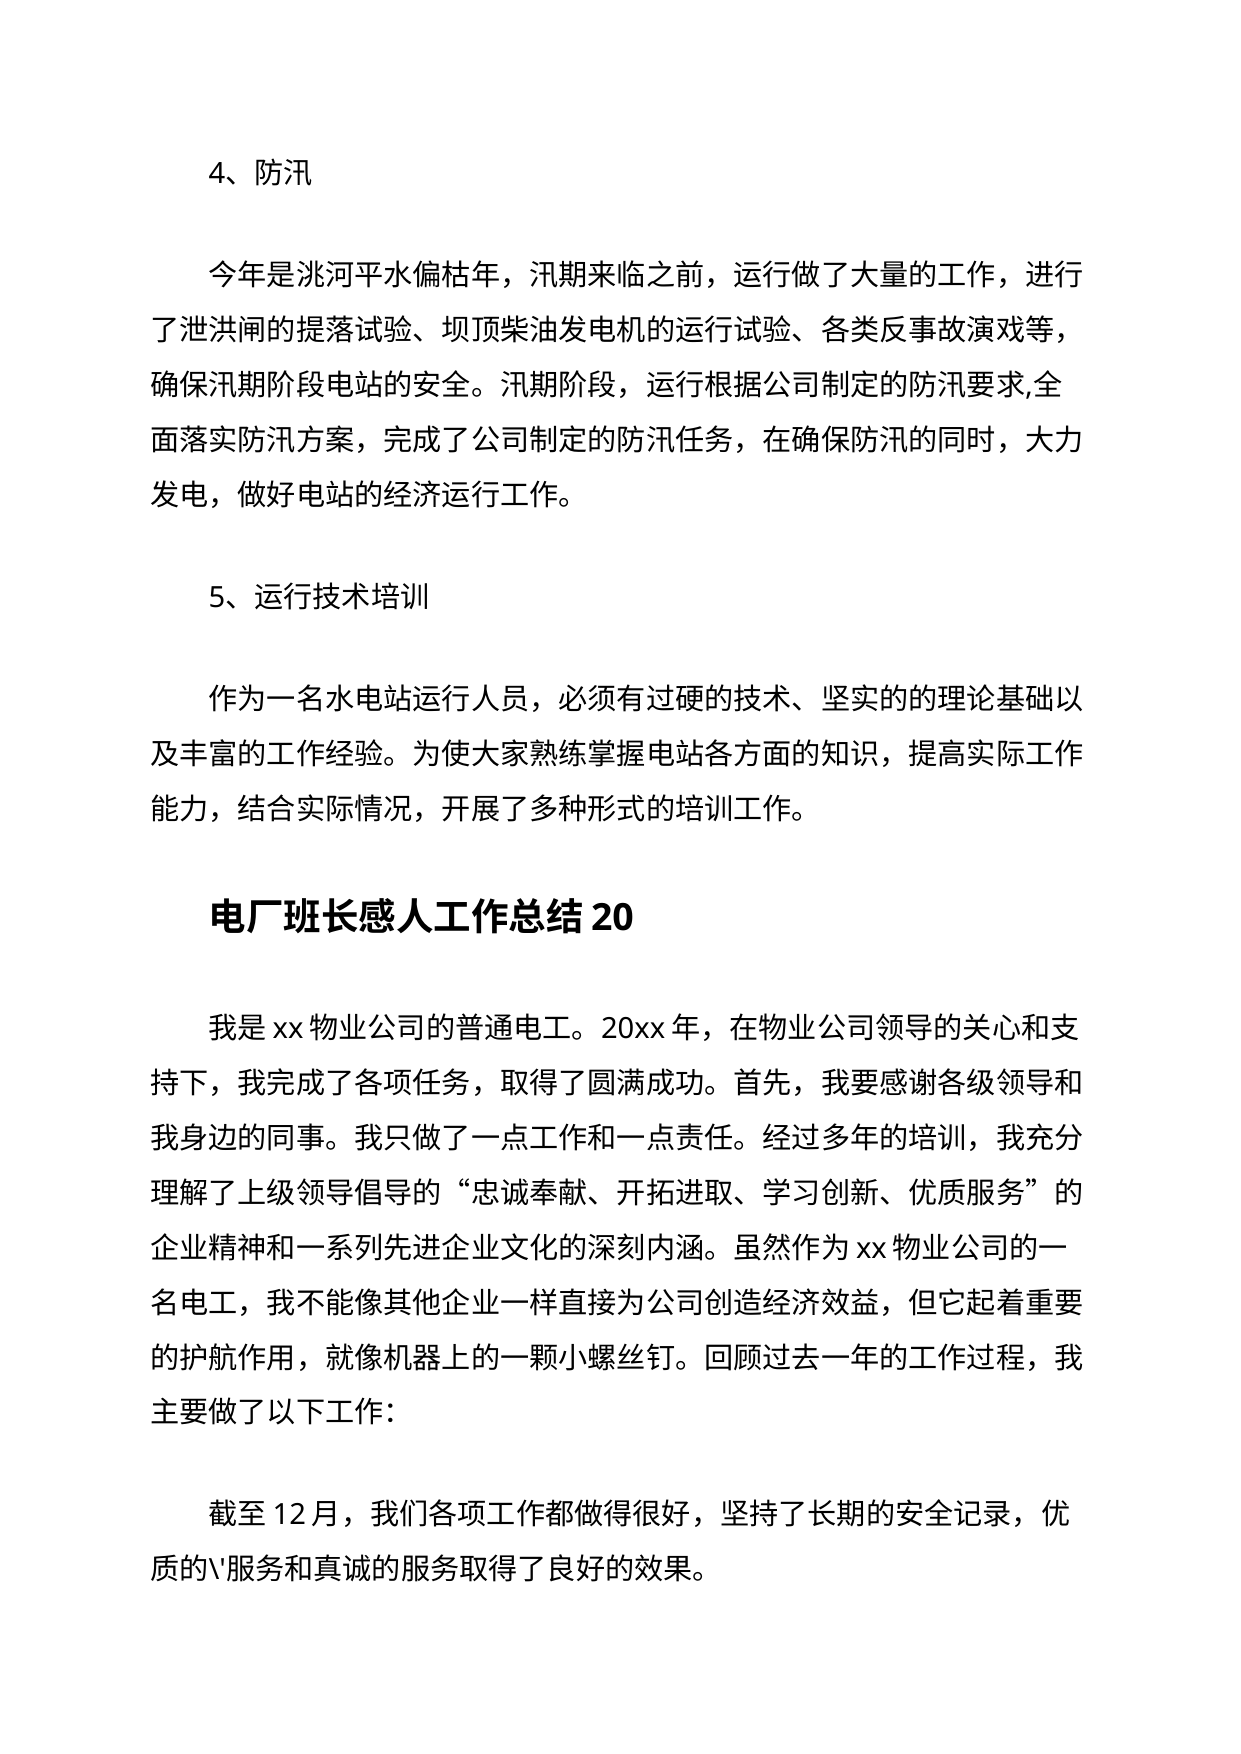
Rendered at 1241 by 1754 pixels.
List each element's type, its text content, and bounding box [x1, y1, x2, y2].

text 今年是洮河平水偏枯年，汛期来临之前，运行做了大量的工作，进行了泄洪闸的提落试验、坝顶柴油发电机的运行试验、各类反事故演戏等，确保汛期阶段电站的安全。汛期阶段，运行根据公司制定的防汛要求,全面落实防汛方案，完成了公司制定的防汛任务，在确保防汛的同时，大力发电，做好电站的经济运行工作。 [150, 252, 1090, 514]
text 我是xx物业公司的普通电工。20xx年，在物业公司领导的关心和支持下，我完成了各项任务，取得了圆满成功。首先，我要感谢各级领导和我身边的同事。我只做了一点工作和一点责任。经过多年的培训，我充分理解了上级领导倡导的“忠诚奉献、开拓进取、学习创新、优质服务”的企业精神和一系列先进企业文化的深刻内涵。虽然作为xx物业公司的一名电工，我不能像其他企业一样直接为公司创造经济效益，但它起着重要的护航作用，就像机器上的一颗小螺丝钉。回顾过去一年的工作过程，我主要做了以下工作： [150, 1004, 1090, 1431]
text 5、运行技术培训 [150, 573, 1090, 616]
text 截至12月，我们各项工作都做得很好，坚持了长期的安全记录，优质的\'服务和真诚的服务取得了良好的效果。 [150, 1491, 1090, 1588]
text 作为一名水电站运行人员，必须有过硬的技术、坚实的的理论基础以及丰富的工作经验。为使大家熟练掌握电站各方面的知识，提高实际工作能力，结合实际情况，开展了多种形式的培训工作。 [150, 675, 1090, 827]
text 4、防汛 [150, 150, 1090, 192]
text 电厂班长感人工作总结20 [150, 887, 1090, 941]
